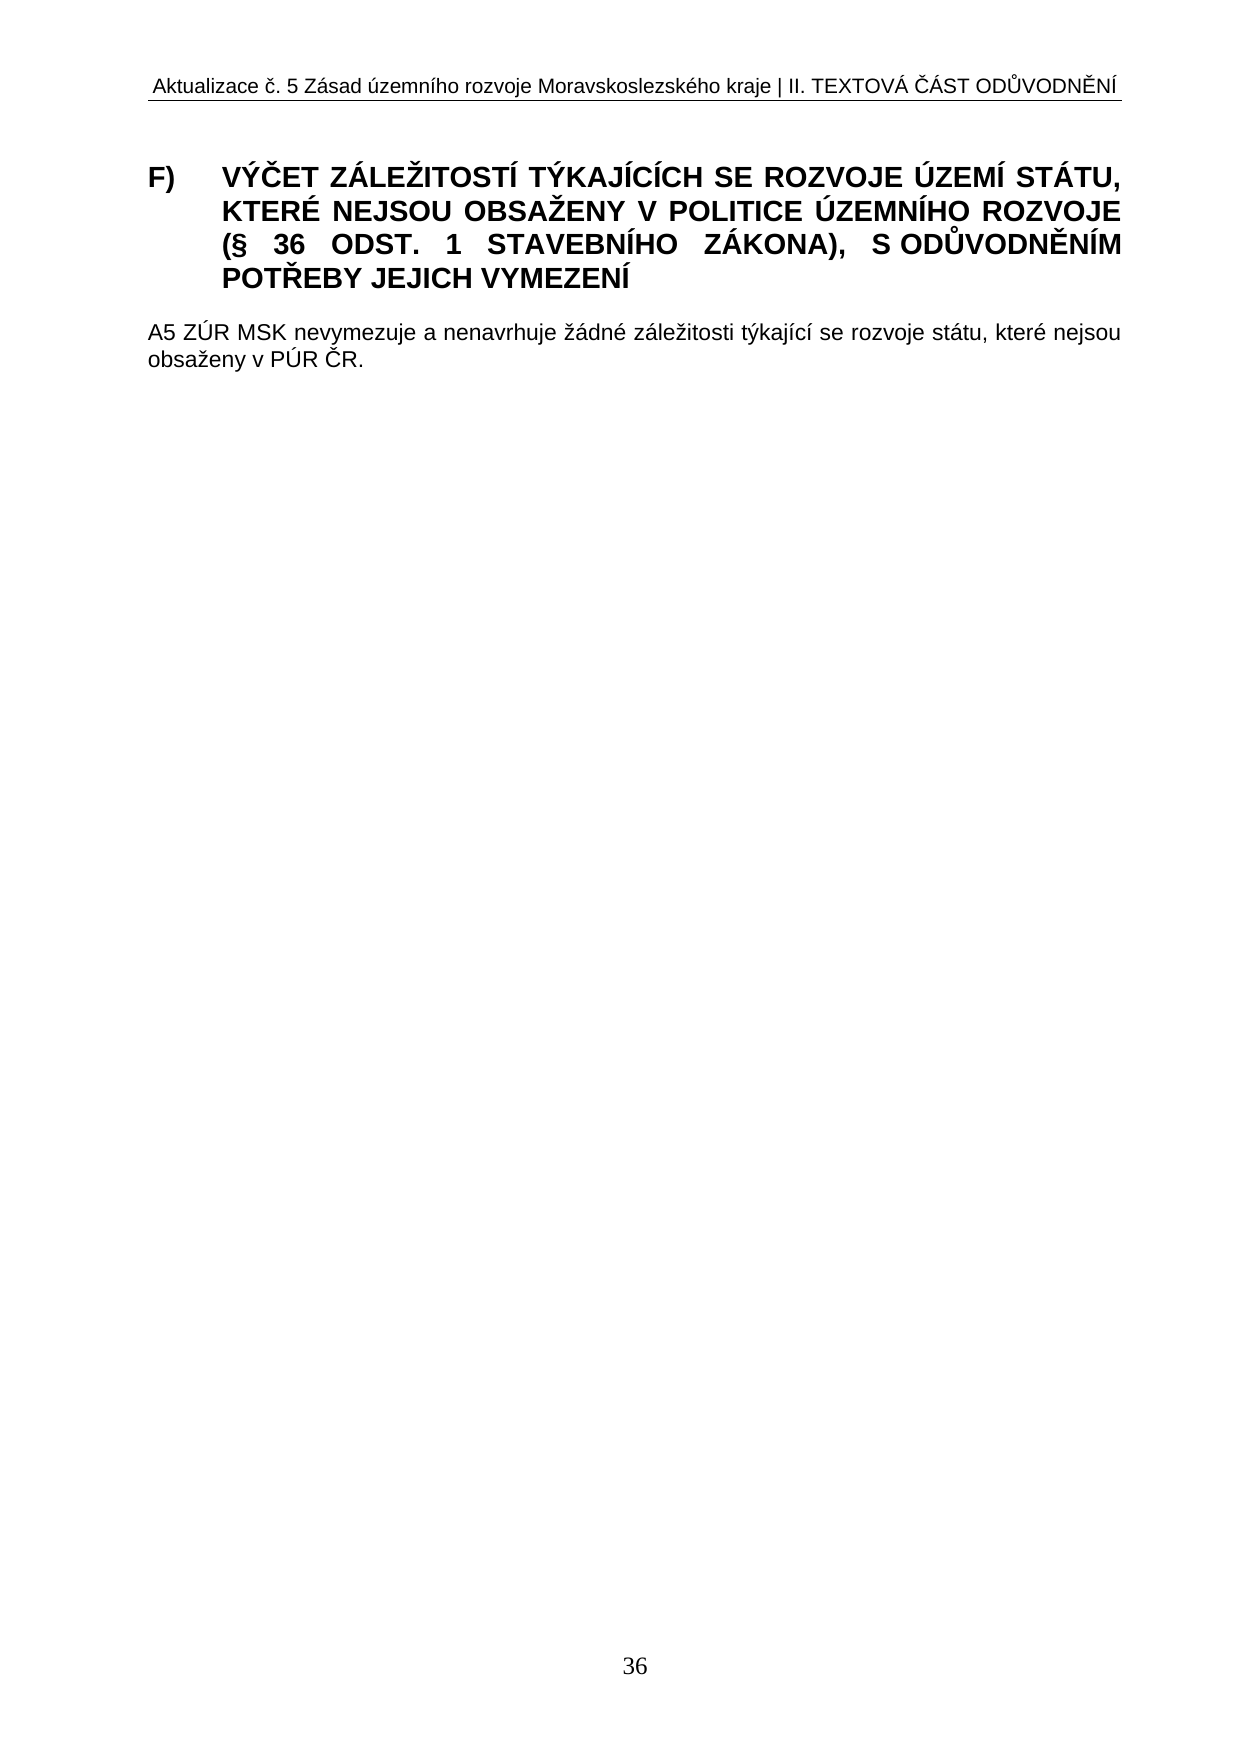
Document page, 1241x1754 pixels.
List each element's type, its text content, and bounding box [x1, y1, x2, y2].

subtitle F) VÝČET ZÁLEŽITOSTÍ TÝKAJÍCÍCH SE ROZVOJE ÚZEMÍ STÁTU, KTERÉ NEJSOU OBSAŽENY V POLITICE ÚZEMNÍHO ROZVOJE (§ 36 ODST. 1 STAVEBNÍHO ZÁKONA), S ODŮVODNĚNÍM POTŘEBY JEJICH VYMEZENÍ [148, 160, 1122, 294]
text A5 ZÚR MSK nevymezuje a nenavrhuje žádné záležitosti týkající se rozvoje státu, které nejsou obsaženy v PÚR ČR. [148, 319, 1122, 372]
